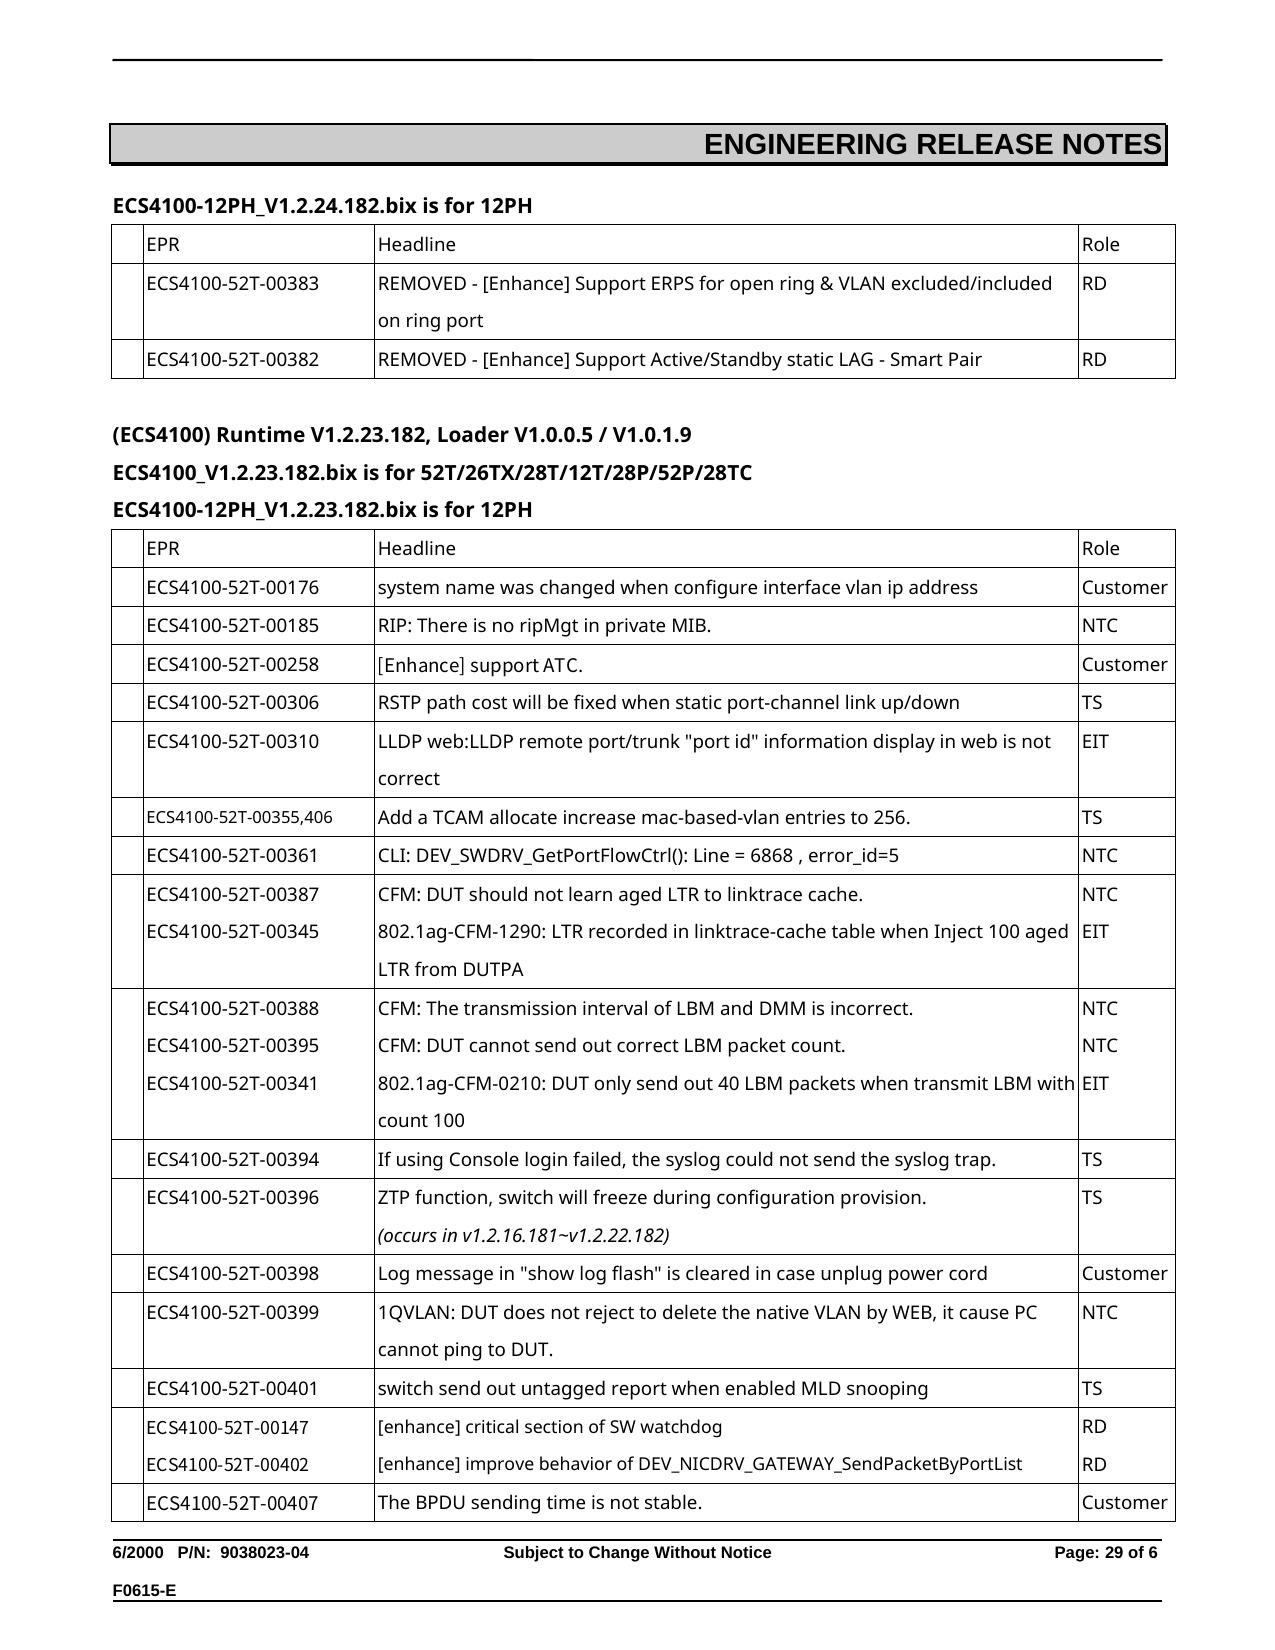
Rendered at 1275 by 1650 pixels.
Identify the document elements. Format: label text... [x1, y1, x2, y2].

table_cell [112, 1369, 143, 1407]
table_cell [enhance] critical section of SW watchdog [enhance] improve behavior of DEV_NICDRV_GATEWAY_SendPacketByPortList [375, 1408, 1078, 1483]
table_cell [375, 1484, 1078, 1521]
table_cell [Enhance] support ATC. [375, 645, 1078, 683]
table_header EPR [144, 530, 374, 567]
text ECS4100-12PH_V1.2.23.182.bix is for 12PH [112, 491, 1162, 528]
table_header Headline [375, 225, 1078, 263]
table_cell system name was changed when configure interface vlan ip address [375, 568, 1078, 606]
table_cell ECS4100-52T-00387 ECS4100-52T-00345 [144, 875, 374, 988]
table_cell Customer Customer [1079, 1484, 1175, 1521]
table_cell CFM: The transmission interval of LBM and DMM is incorrect. CFM: DUT cannot send out correct LBM packet count. 802.1ag-CFM-0210: DUT only send out 40 LBM packets when transmit LBM with count 100 [375, 989, 1078, 1139]
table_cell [144, 1484, 374, 1521]
table_cell ECS4100-52T-00355,406 [144, 798, 374, 836]
table_cell ECS4100-52T-00382 [144, 340, 374, 377]
table_cell TS [1079, 1179, 1175, 1253]
table_cell ECS4100-52T-00147 ECS4100-52T-00402 [144, 1408, 374, 1483]
table_header [112, 225, 143, 263]
table_cell ECS4100-52T-00399 [144, 1293, 374, 1368]
table_cell ECS4100-52T-00401 [144, 1369, 374, 1407]
table_cell ECS4100-52T-00396 [144, 1179, 374, 1253]
table_cell [112, 1484, 143, 1521]
table_cell [112, 989, 143, 1139]
table_cell CFM: DUT should not learn aged LTR to linktrace cache. 802.1ag-CFM-1290: LTR recorded in linktrace-cache table when Inject 100 aged LTR from DUTPA [375, 875, 1078, 988]
table_cell NTC EIT [1079, 875, 1175, 988]
text (ECS4100) Runtime V1.2.23.182, Loader V1.0.0.5 / V1.0.1.9 [112, 416, 1162, 453]
table_cell RSTP path cost will be fixed when static port-channel link up/down [375, 684, 1078, 721]
table_cell ECS4100-52T-00185 [144, 607, 374, 644]
table_header EPR [144, 225, 374, 263]
table_cell RIP: There is no ripMgt in private MIB. [375, 607, 1078, 644]
table_cell NTC [1079, 1293, 1175, 1368]
table_cell ECS4100-52T-00306 [144, 684, 374, 721]
table_cell Log message in "show log flash" is cleared in case unplug power cord [375, 1255, 1078, 1292]
table_cell [112, 1408, 143, 1483]
table_cell [112, 1179, 143, 1253]
table_cell [112, 1293, 143, 1368]
table_cell TS [1079, 1140, 1175, 1177]
table_cell TS [1079, 1369, 1175, 1407]
table_cell ECS4100-52T-00258 [144, 645, 374, 683]
table_cell Customer [1079, 1255, 1175, 1292]
table_cell [112, 837, 143, 874]
table_cell ZTP function, switch will freeze during configuration provision. (occurs in v1.2.16.181~v1.2.22.182) [375, 1179, 1078, 1253]
table_cell NTC [1079, 837, 1175, 874]
table_cell If using Console login failed, the syslog could not send the syslog trap. [375, 1140, 1078, 1177]
table_header Role [1079, 530, 1175, 567]
table_cell [112, 568, 143, 606]
table_cell Customer [1079, 645, 1175, 683]
table_cell [112, 798, 143, 836]
table_cell ECS4100-52T-00310 [144, 722, 374, 797]
table_cell Add a TCAM allocate increase mac-based-vlan entries to 256. [375, 798, 1078, 836]
table_cell CLI: DEV_SWDRV_GetPortFlowCtrl(): Line = 6868 , error_id=5 [375, 837, 1078, 874]
table_cell RD [1079, 264, 1175, 339]
table_cell REMOVED - [Enhance] Support ERPS for open ring & VLAN excluded/included on ring port [375, 264, 1078, 339]
table_cell [112, 340, 143, 377]
table_cell [112, 264, 143, 339]
table_header Headline [375, 530, 1078, 567]
table_cell LLDP web:LLDP remote port/trunk "port id" information display in web is not correct [375, 722, 1078, 797]
table_cell NTC [1079, 607, 1175, 644]
table_cell [112, 875, 143, 988]
table_cell [112, 722, 143, 797]
table_header Role [1079, 225, 1175, 263]
table_cell ECS4100-52T-00361 [144, 837, 374, 874]
text ECS4100-12PH_V1.2.24.182.bix is for 12PH [112, 187, 1162, 224]
table_cell ECS4100-52T-00394 [144, 1140, 374, 1177]
table_cell ECS4100-52T-00398 [144, 1255, 374, 1292]
table_cell [112, 1140, 143, 1177]
table_cell Customer [1079, 568, 1175, 606]
table_header [112, 530, 143, 567]
table_cell ECS4100-52T-00383 [144, 264, 374, 339]
table_cell REMOVED - [Enhance] Support Active/Standby static LAG - Smart Pair [375, 340, 1078, 377]
table_cell [112, 645, 143, 683]
table_cell NTC NTC EIT [1079, 989, 1175, 1139]
table_cell 1QVLAN: DUT does not reject to delete the native VLAN by WEB, it cause PC cannot ping to DUT. [375, 1293, 1078, 1368]
table_cell RD RD [1079, 1408, 1175, 1483]
table_cell ECS4100-52T-00176 [144, 568, 374, 606]
table_cell [112, 1255, 143, 1292]
text ECS4100_V1.2.23.182.bix is for 52T/26TX/28T/12T/28P/52P/28TC [112, 453, 1162, 491]
table_cell TS [1079, 684, 1175, 721]
table_cell ECS4100-52T-00388 ECS4100-52T-00395 ECS4100-52T-00341 [144, 989, 374, 1139]
table_cell RD [1079, 340, 1175, 377]
table_cell [112, 607, 143, 644]
table_cell [112, 684, 143, 721]
table_cell EIT [1079, 722, 1175, 797]
table_cell TS [1079, 798, 1175, 836]
table_cell switch send out untagged report when enabled MLD snooping [375, 1369, 1078, 1407]
